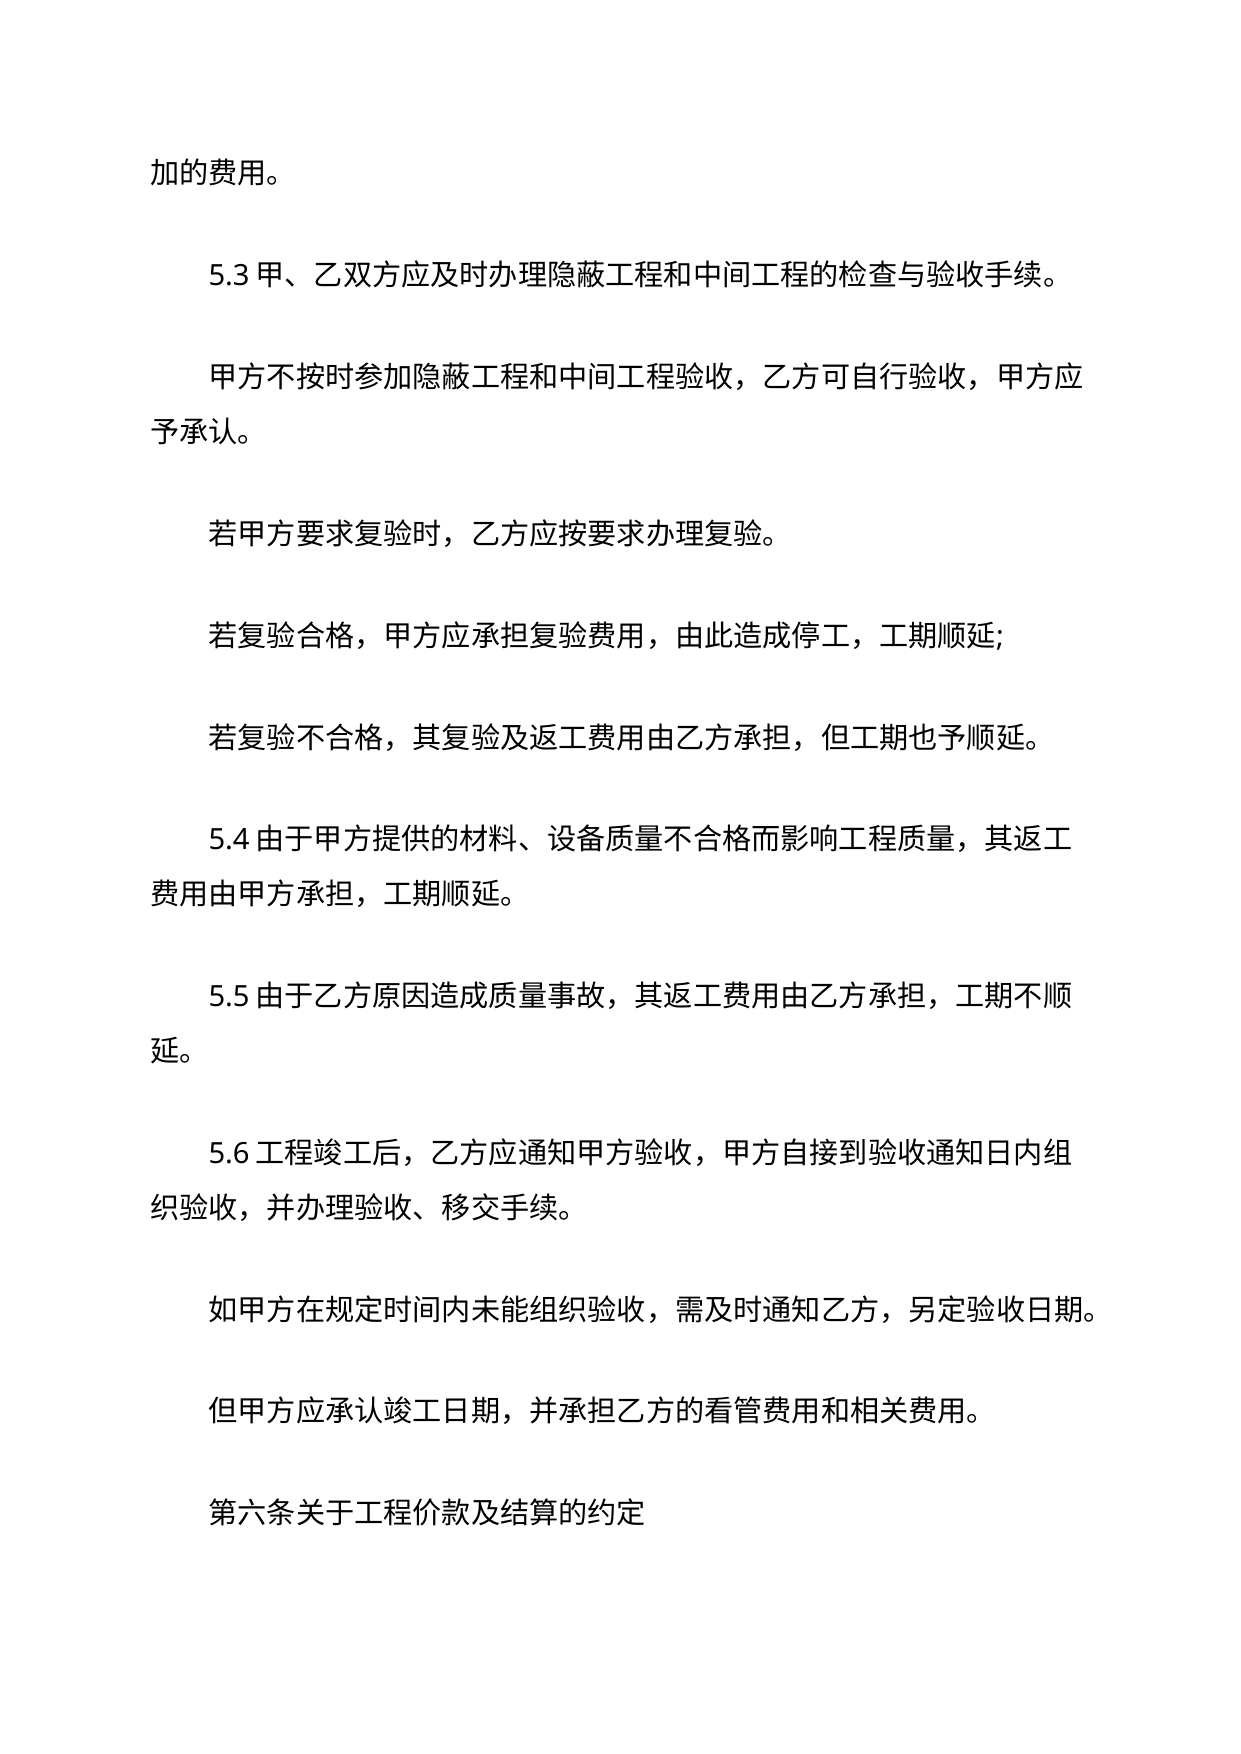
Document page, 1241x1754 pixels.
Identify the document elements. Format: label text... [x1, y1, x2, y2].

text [150, 150, 1090, 192]
text 5.6工程竣工后，乙方应通知甲方验收，甲方自接到验收通知日内组织验收，并办理验收、移交手续。 [150, 1129, 1090, 1227]
text 甲方不按时参加隐蔽工程和中间工程验收，乙方可自行验收，甲方应予承认。 [150, 354, 1090, 451]
text 若甲方要求复验时，乙方应按要求办理复验。 [150, 510, 1090, 553]
text 若复验合格，甲方应承担复验费用，由此造成停工，工期顺延; [150, 612, 1090, 654]
text 5.5由于乙方原因造成质量事故，其返工费用由乙方承担，工期不顺延。 [150, 973, 1090, 1070]
text 如甲方在规定时间内未能组织验收，需及时通知乙方，另定验收日期。 [150, 1286, 1090, 1328]
text 5.4由于甲方提供的材料、设备质量不合格而影响工程质量，其返工费用由甲方承担，工期顺延。 [150, 816, 1090, 913]
text 若复验不合格，其复验及返工费用由乙方承担，但工期也予顺延。 [150, 714, 1090, 756]
text 5.3甲、乙双方应及时办理隐蔽工程和中间工程的检查与验收手续。 [150, 252, 1090, 294]
text 但甲方应承认竣工日期，并承担乙方的看管费用和相关费用。 [150, 1388, 1090, 1430]
text 第六条关于工程价款及结算的约定 [150, 1490, 1090, 1532]
